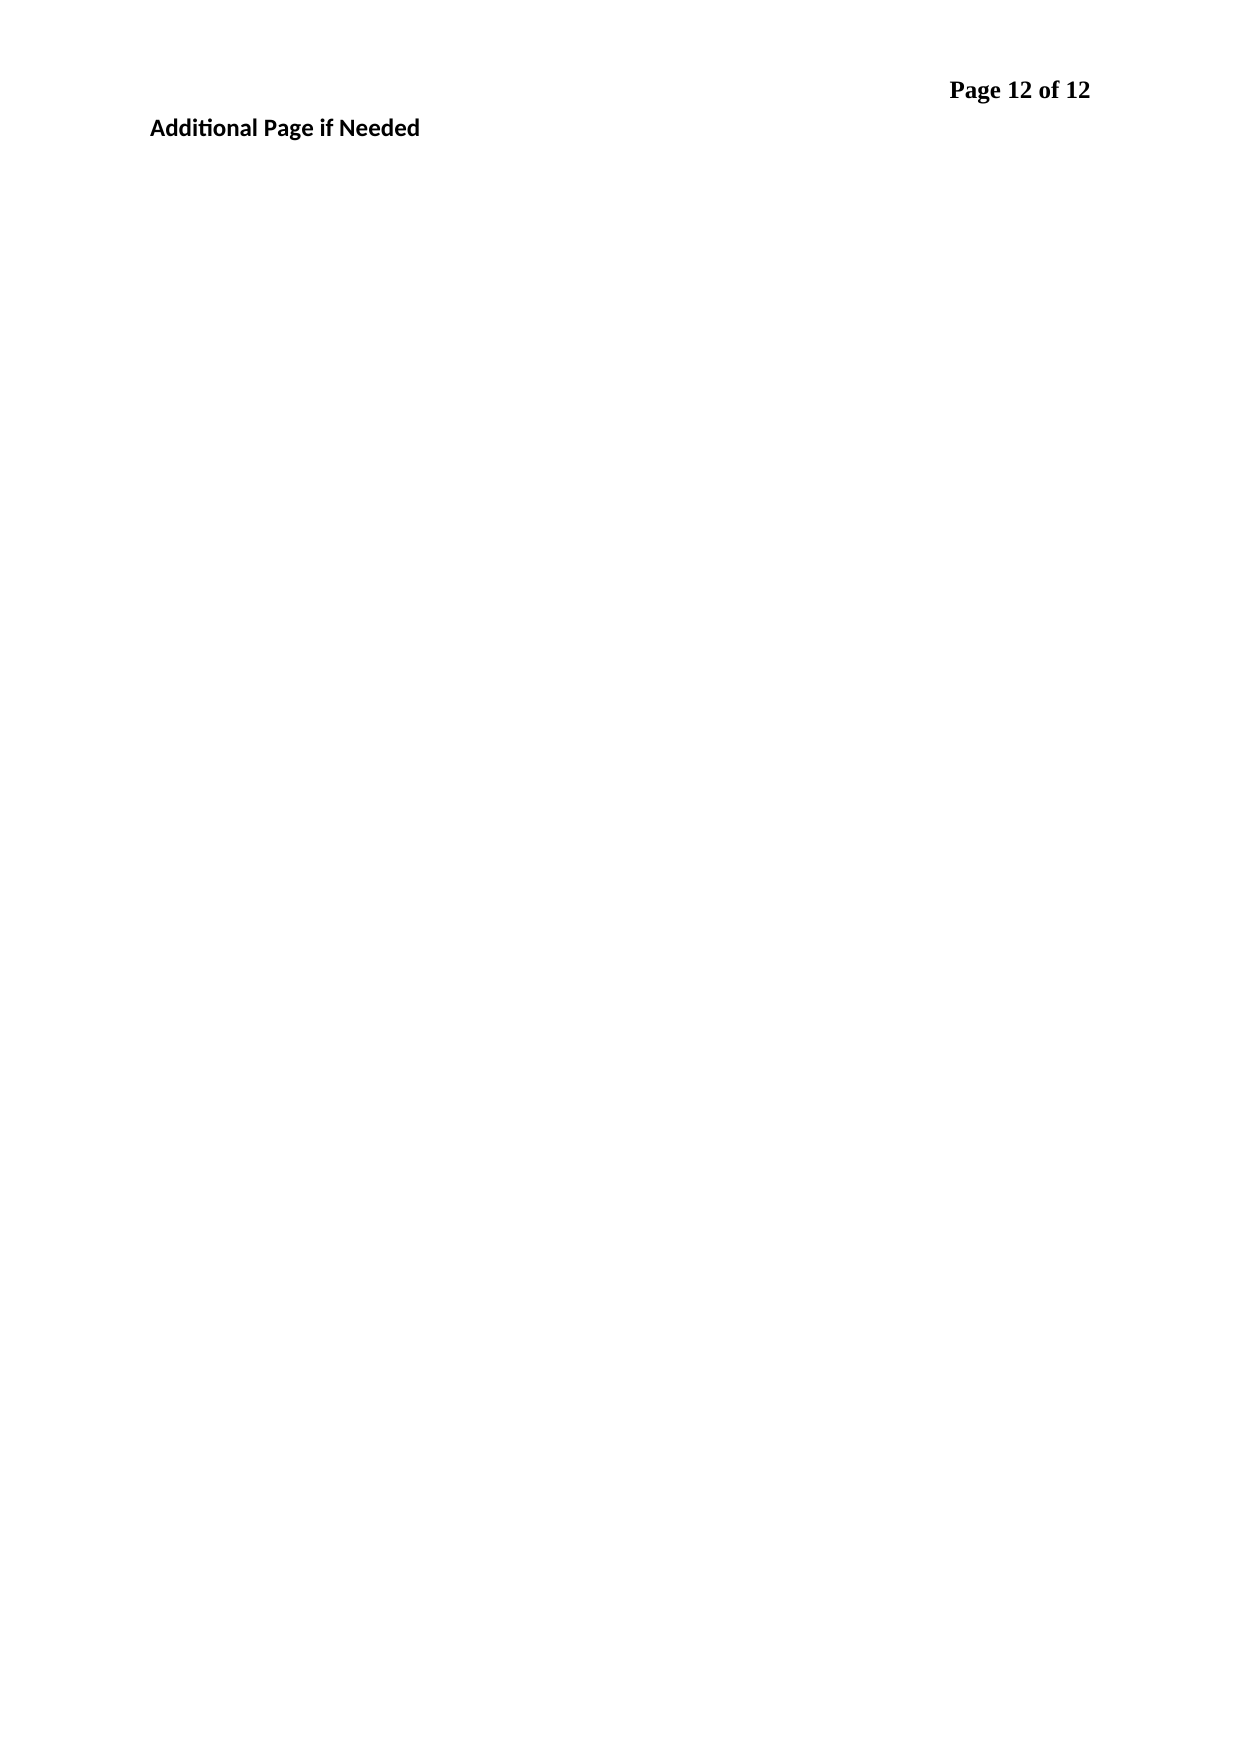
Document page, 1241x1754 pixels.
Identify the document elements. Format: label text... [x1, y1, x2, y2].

text Additional Page if Needed [150, 112, 1090, 143]
